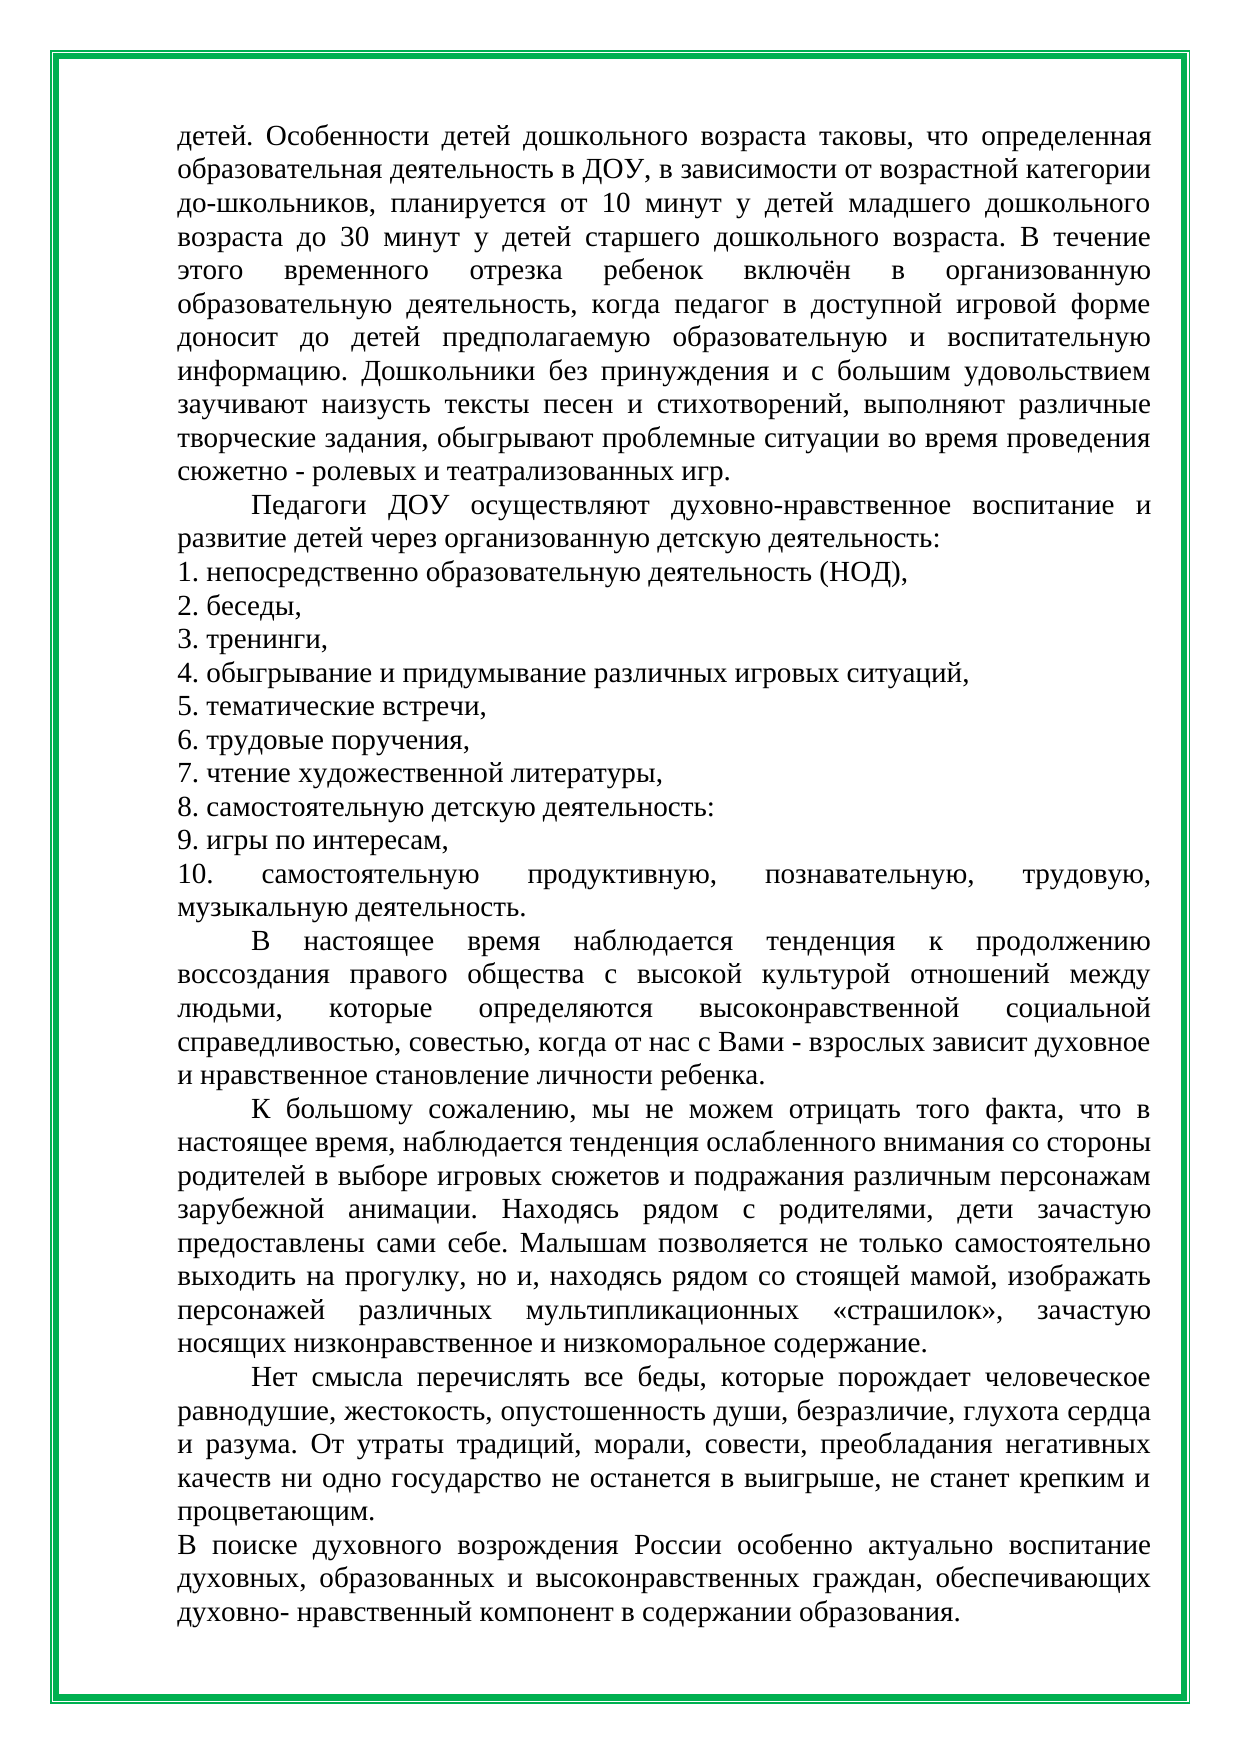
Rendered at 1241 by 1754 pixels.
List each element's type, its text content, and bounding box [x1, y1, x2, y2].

text Нет смысла перечислять все беды, которые порождает человеческое равнодушие, жестокость, опустошенность души, безразличие, глухота сердца и разума. От утраты традиций, морали, совести, преобладания негативных качеств ни одно государство не останется в выигрыше, не станет крепким и процветающим. [177, 1359, 1152, 1527]
text 5. тематические встречи, [177, 688, 1152, 722]
text 10. самостоятельную продуктивную, познавательную, трудовую, музыкальную деятельность. [177, 856, 1152, 923]
text 3. тренинги, [177, 621, 1152, 655]
text 7. чтение художественной литературы, [177, 755, 1152, 789]
text 2. беседы, [177, 588, 1152, 621]
text 8. самостоятельную детскую деятельность: [177, 789, 1152, 822]
text 1. непосредственно образовательную деятельность (НОД), [177, 554, 1152, 588]
text 6. трудовые поручения, [177, 722, 1152, 755]
text В настоящее время наблюдается тенденция к продолжению воссоздания правого общества с высокой культурой отношений между людьми, которые определяются высоконравственной социальной справедливостью, совестью, когда от нас с Вами - взрослых зависит духовное и нравственное становление личности ребенка. [177, 923, 1152, 1091]
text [177, 118, 1152, 487]
text В поиске духовного возрождения России особенно актуально воспитание духовных, образованных и высоконравственных граждан, обеспечивающих духовно- нравственный компонент в содержании образования. [177, 1527, 1152, 1627]
text 9. игры по интересам, [177, 822, 1152, 856]
text 4. обыгрывание и придумывание различных игровых ситуаций, [177, 655, 1152, 688]
text Педагоги ДОУ осуществляют духовно-нравственное воспитание и развитие детей через организованную детскую деятельность: [177, 487, 1152, 554]
text К большому сожалению, мы не можем отрицать того факта, что в настоящее время, наблюдается тенденция ослабленного внимания со стороны родителей в выборе игровых сюжетов и подражания различным персонажам зарубежной анимации. Находясь рядом с родителями, дети зачастую предоставлены сами себе. Малышам позволяется не только самостоятельно выходить на прогулку, но и, находясь рядом со стоящей мамой, изображать персонажей различных мультипликационных «страшилок», зачастую носящих низконравственное и низкоморальное содержание. [177, 1091, 1152, 1359]
